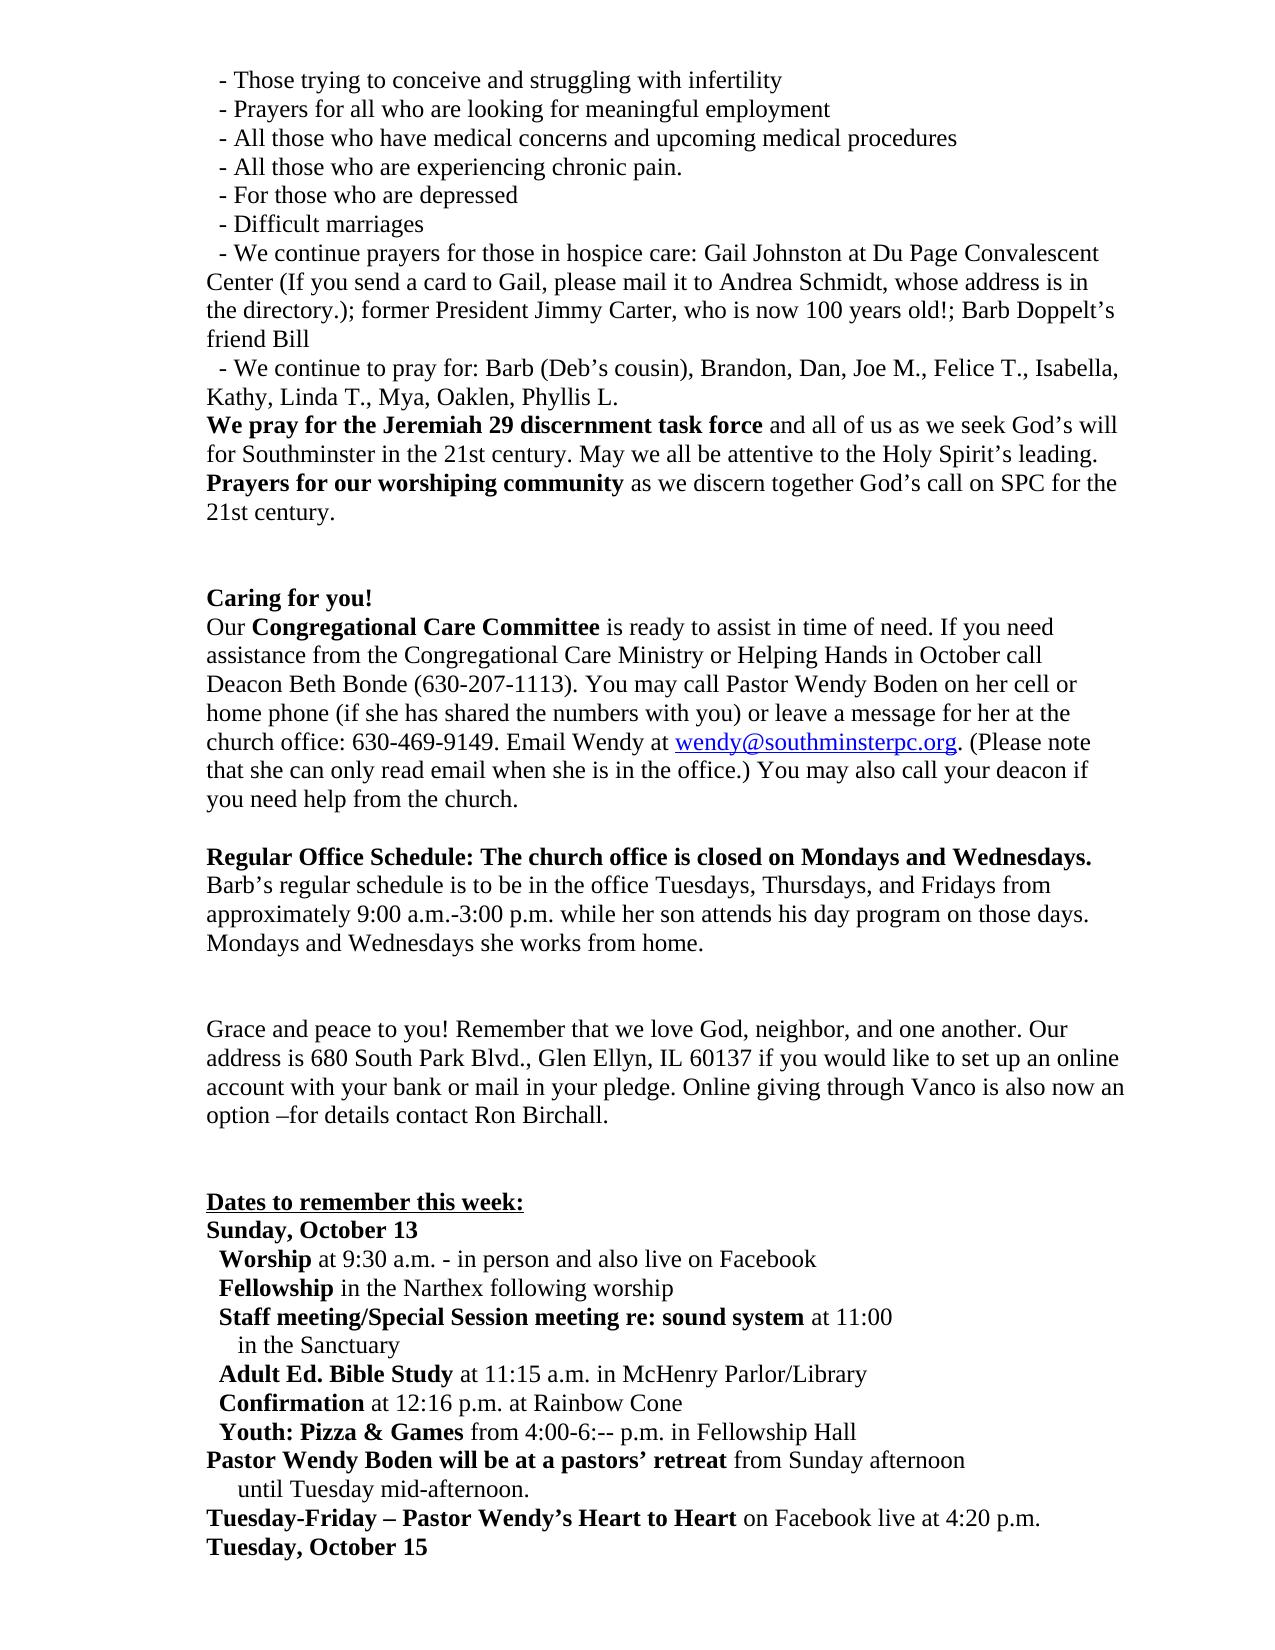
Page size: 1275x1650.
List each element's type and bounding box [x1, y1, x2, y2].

text [206, 583, 1125, 1561]
text [206, 66, 1125, 526]
